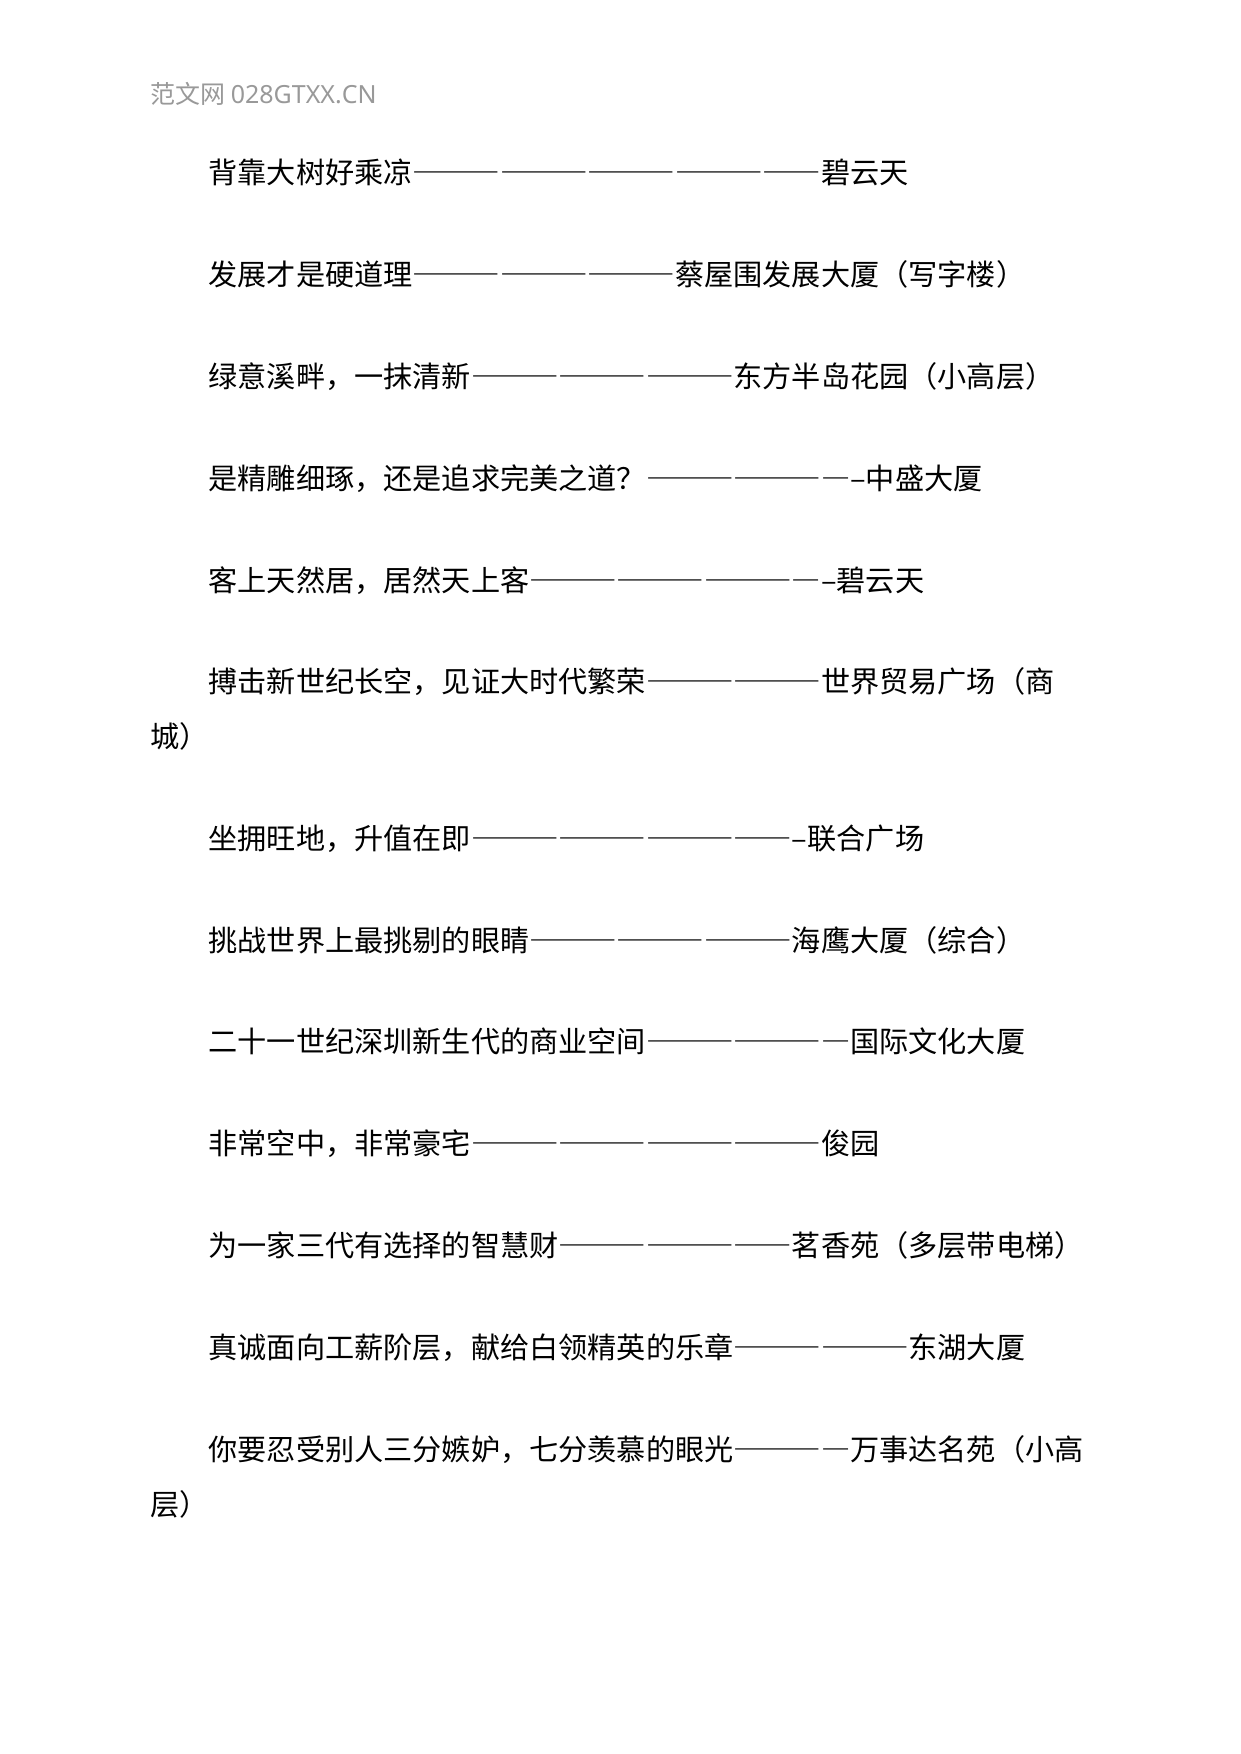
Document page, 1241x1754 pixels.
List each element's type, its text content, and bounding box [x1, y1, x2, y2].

text 非常空中，非常豪宅————————————俊园 [150, 1121, 1090, 1163]
text 客上天然居，居然天上客——————————–碧云天 [150, 557, 1090, 599]
text 发展才是硬道理—————————蔡屋围发展大厦（写字楼） [150, 252, 1090, 294]
text 是精雕细琢，还是追求完美之道？———————–中盛大厦 [150, 455, 1090, 498]
text 你要忍受别人三分嫉妒，七分羡慕的眼光————万事达名苑（小高层） [150, 1426, 1090, 1523]
text 搏击新世纪长空，见证大时代繁荣——————世界贸易广场（商城） [150, 659, 1090, 756]
text 为一家三代有选择的智慧财————————茗香苑（多层带电梯） [150, 1223, 1090, 1265]
text 背靠大树好乘凉——————————————碧云天 [150, 150, 1090, 192]
text 挑战世界上最挑剔的眼睛—————————海鹰大厦（综合） [150, 917, 1090, 959]
text 真诚面向工薪阶层，献给白领精英的乐章——————东湖大厦 [150, 1324, 1090, 1367]
text 二十一世纪深圳新生代的商业空间———————国际文化大厦 [150, 1019, 1090, 1061]
text 坐拥旺地，升值在即———————————–联合广场 [150, 816, 1090, 858]
text 绿意溪畔，一抹清新—————————东方半岛花园（小高层） [150, 353, 1090, 396]
